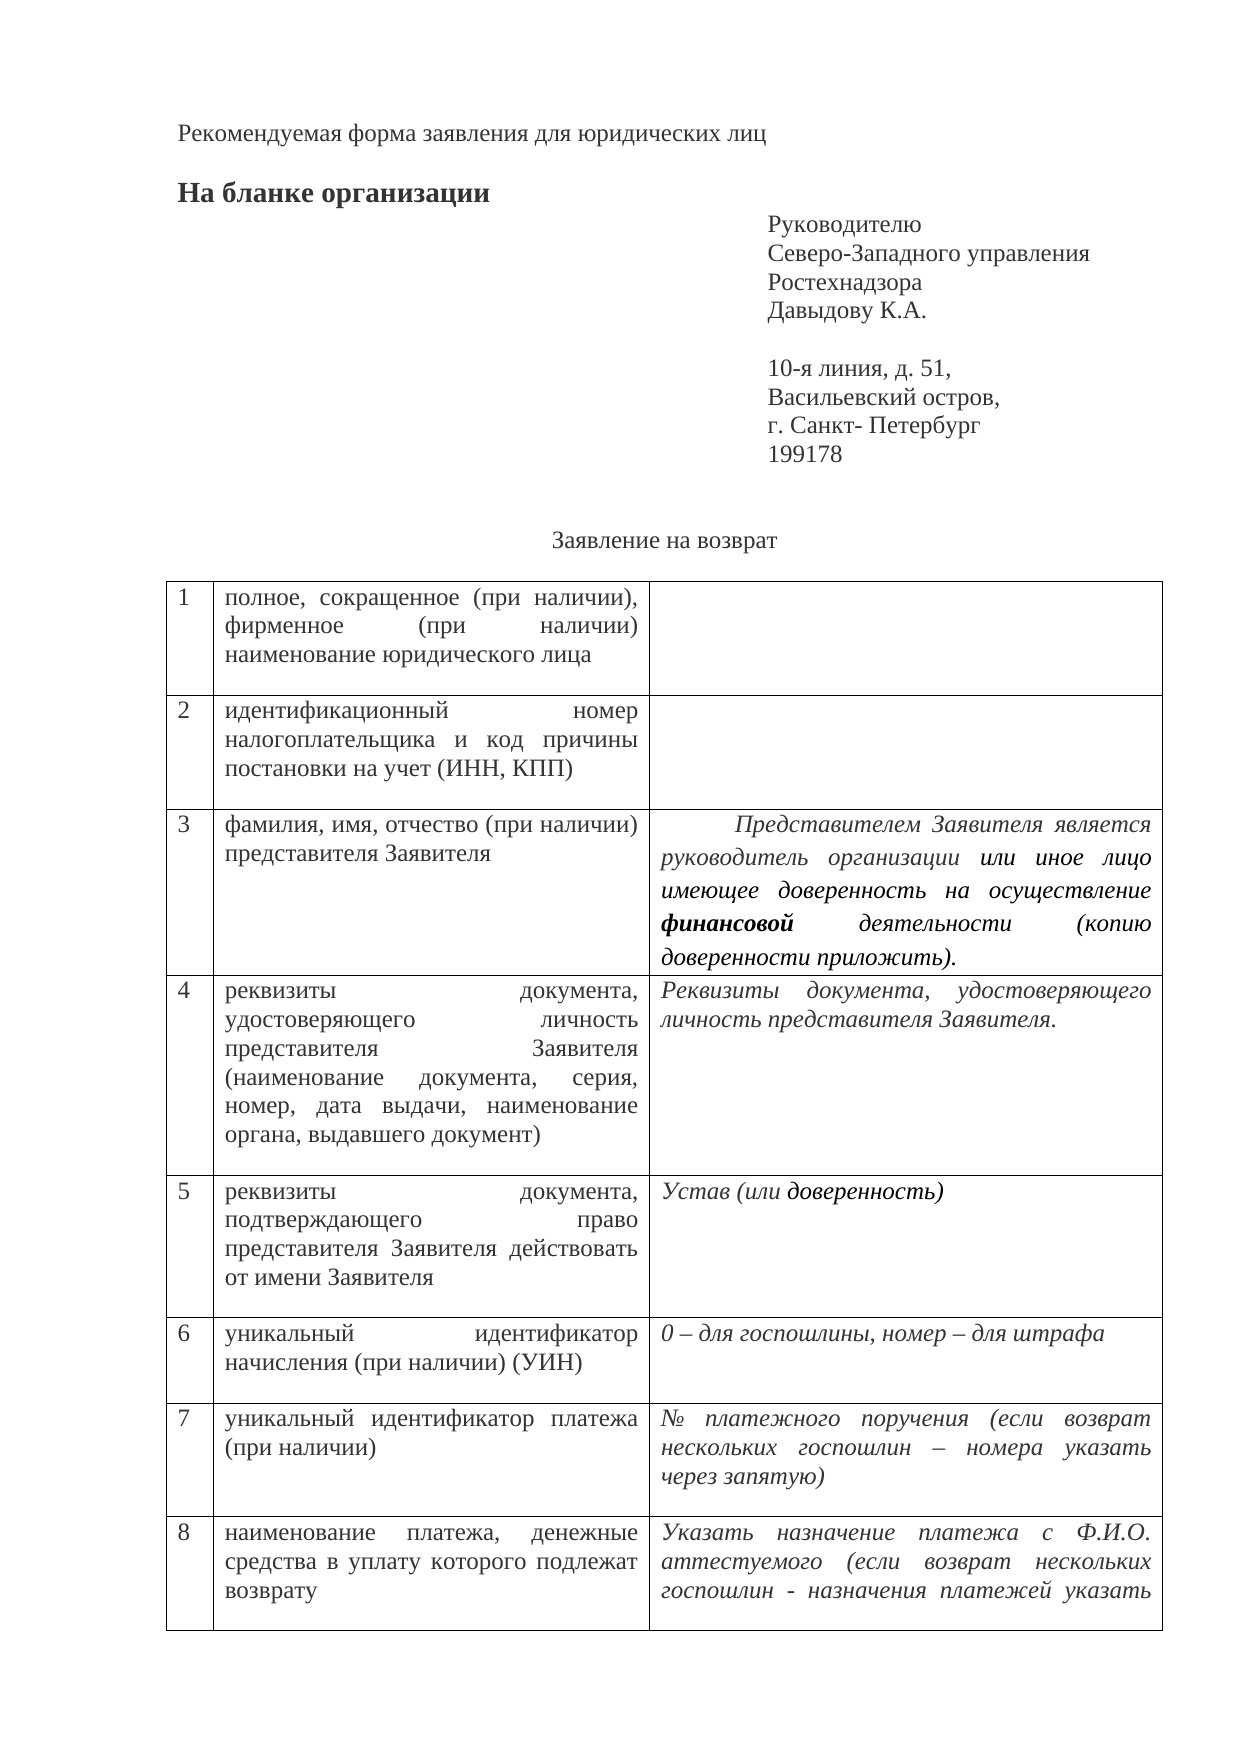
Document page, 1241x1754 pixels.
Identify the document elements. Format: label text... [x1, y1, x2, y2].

text 199178 [693, 439, 1152, 468]
table_cell идентификационный номер налогоплательщика и код причины постановки на учет (ИНН, КПП) [214, 696, 649, 808]
table_cell Устав (или доверенность) [650, 1176, 1162, 1317]
text Давыдову К.А. [693, 295, 1152, 324]
table_cell уникальный идентификатор начисления (при наличии) (УИН) [214, 1318, 649, 1402]
text Ростехнадзора [693, 267, 1152, 295]
table_cell № платежного поручения (если возврат нескольких госпошлин – номера указать через запятую) [650, 1404, 1162, 1516]
table_cell Реквизиты документа, удостоверяющего личность представителя Заявителя. [650, 976, 1162, 1175]
table_cell 0 – для госпошлины, номер – для штрафа [650, 1318, 1162, 1402]
table_cell 8 [167, 1517, 213, 1630]
text г. Санкт- Петербург [693, 410, 1152, 439]
table_cell [650, 696, 1162, 808]
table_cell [214, 1517, 649, 1630]
table_cell реквизиты документа, удостоверяющего личность представителя Заявителя (наименование документа, серия, номер, дата выдачи, наименование органа, выдавшего документ) [214, 976, 649, 1175]
text Рекомендуемая форма заявления для юридических лиц [177, 118, 1152, 147]
table_cell 4 [167, 976, 213, 1175]
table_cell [650, 1517, 1162, 1630]
table_cell 2 [167, 696, 213, 808]
table_cell фамилия, имя, отчество (при наличии) представителя Заявителя [214, 810, 649, 974]
table_cell Представителем Заявителя является руководитель организации или иное лицо имеющее доверенность на осуществление финансовой деятельности (копию доверенности приложить). [650, 810, 1162, 974]
text Северо-Западного управления [693, 238, 1152, 267]
table_cell реквизиты документа, подтверждающего право представителя Заявителя действовать от имени Заявителя [214, 1176, 649, 1317]
table_cell 3 [167, 810, 213, 974]
table_cell 5 [167, 1176, 213, 1317]
table_cell 7 [167, 1404, 213, 1516]
text Заявление на возврат [177, 525, 1152, 554]
table_header полное, сокращенное (при наличии), фирменное (при наличии) наименование юридического лица [214, 582, 649, 694]
text Руководителю [693, 209, 1152, 238]
table_header 1 [167, 582, 213, 694]
table_header [650, 582, 1162, 694]
table_cell уникальный идентификатор платежа (при наличии) [214, 1404, 649, 1516]
text 10-я линия, д. 51, [693, 353, 1152, 382]
table_cell 6 [167, 1318, 213, 1402]
text На бланке организации [177, 176, 1152, 209]
text Васильевский остров, [693, 382, 1152, 410]
